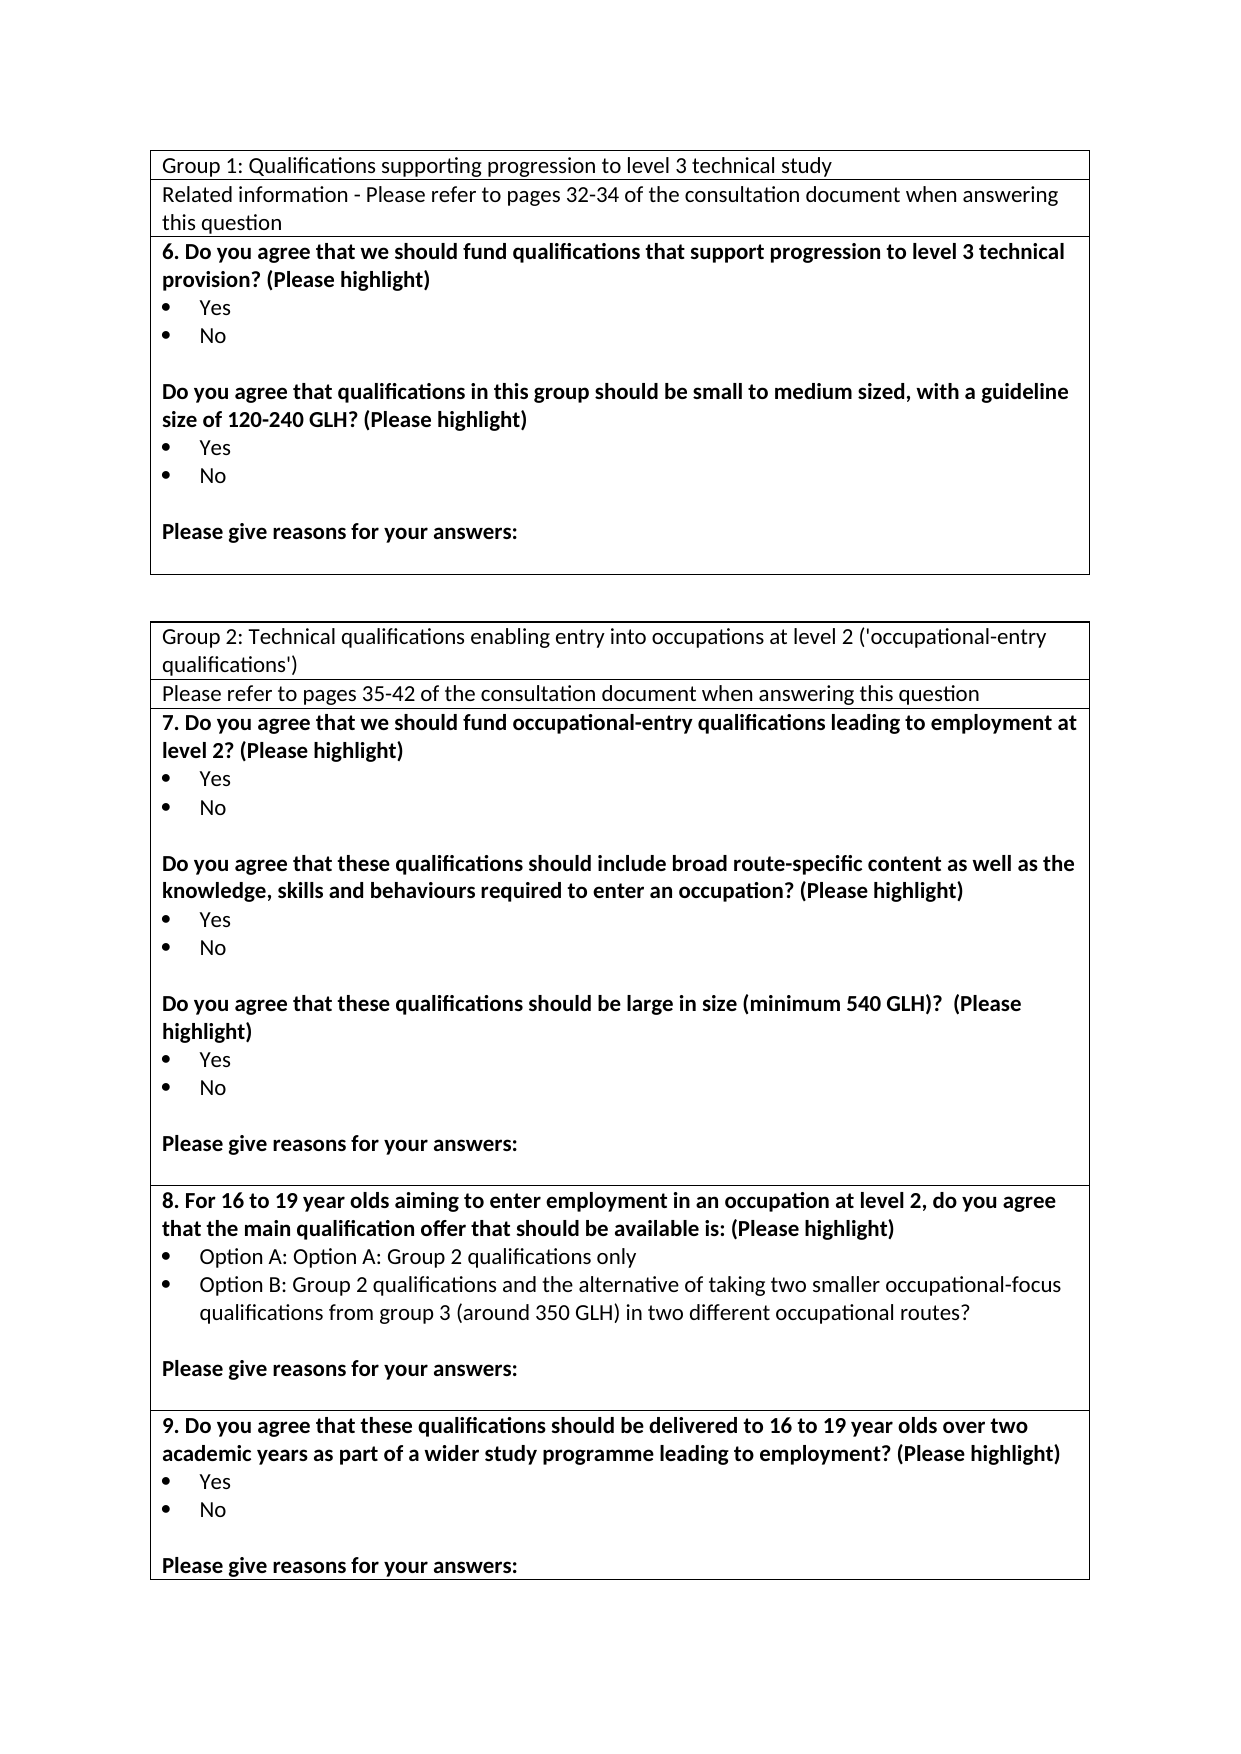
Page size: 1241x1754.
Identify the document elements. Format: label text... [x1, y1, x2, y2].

table_header Group 2: Technical qualifications enabling entry into occupations at level 2 ('occupational-entry qualifications') [151, 623, 1089, 678]
table_cell 7. Do you agree that we should fund occupational-entry qualifications leading to employment at level 2? (Please highlight) Yes No Do you agree that these qualifications should include broad route-specific content as well as the knowledge, skills and behaviours required to enter an occupation? (Please highlight) Yes No Do you agree that these qualifications should be large in size (minimum 540 GLH)? (Please highlight) Yes No Please give reasons for your answers: [151, 709, 1089, 1185]
table_cell Please refer to pages 35-42 of the consultation document when answering this question [151, 680, 1089, 707]
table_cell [151, 1411, 1089, 1579]
table_cell 8. For 16 to 19 year olds aiming to enter employment in an occupation at level 2, do you agree that the main qualification offer that should be available is: (Please highlight) Option A: Option A: Group 2 qualifications only Option B: Group 2 qualifications and the alternative of taking two smaller occupational-focus qualifications from group 3 (around 350 GLH) in two different occupational routes? Please give reasons for your answers: [151, 1186, 1089, 1410]
table_cell 6. Do you agree that we should fund qualifications that support progression to level 3 technical provision? (Please highlight) Yes No Do you agree that qualifications in this group should be small to medium sized, with a guideline size of 120-240 GLH? (Please highlight) Yes No Please give reasons for your answers: [151, 237, 1089, 573]
table_header Group 1: Qualifications supporting progression to level 3 technical study [151, 151, 1089, 179]
table_cell Related information - Please refer to pages 32-34 of the consultation document when answering this question [151, 180, 1089, 236]
